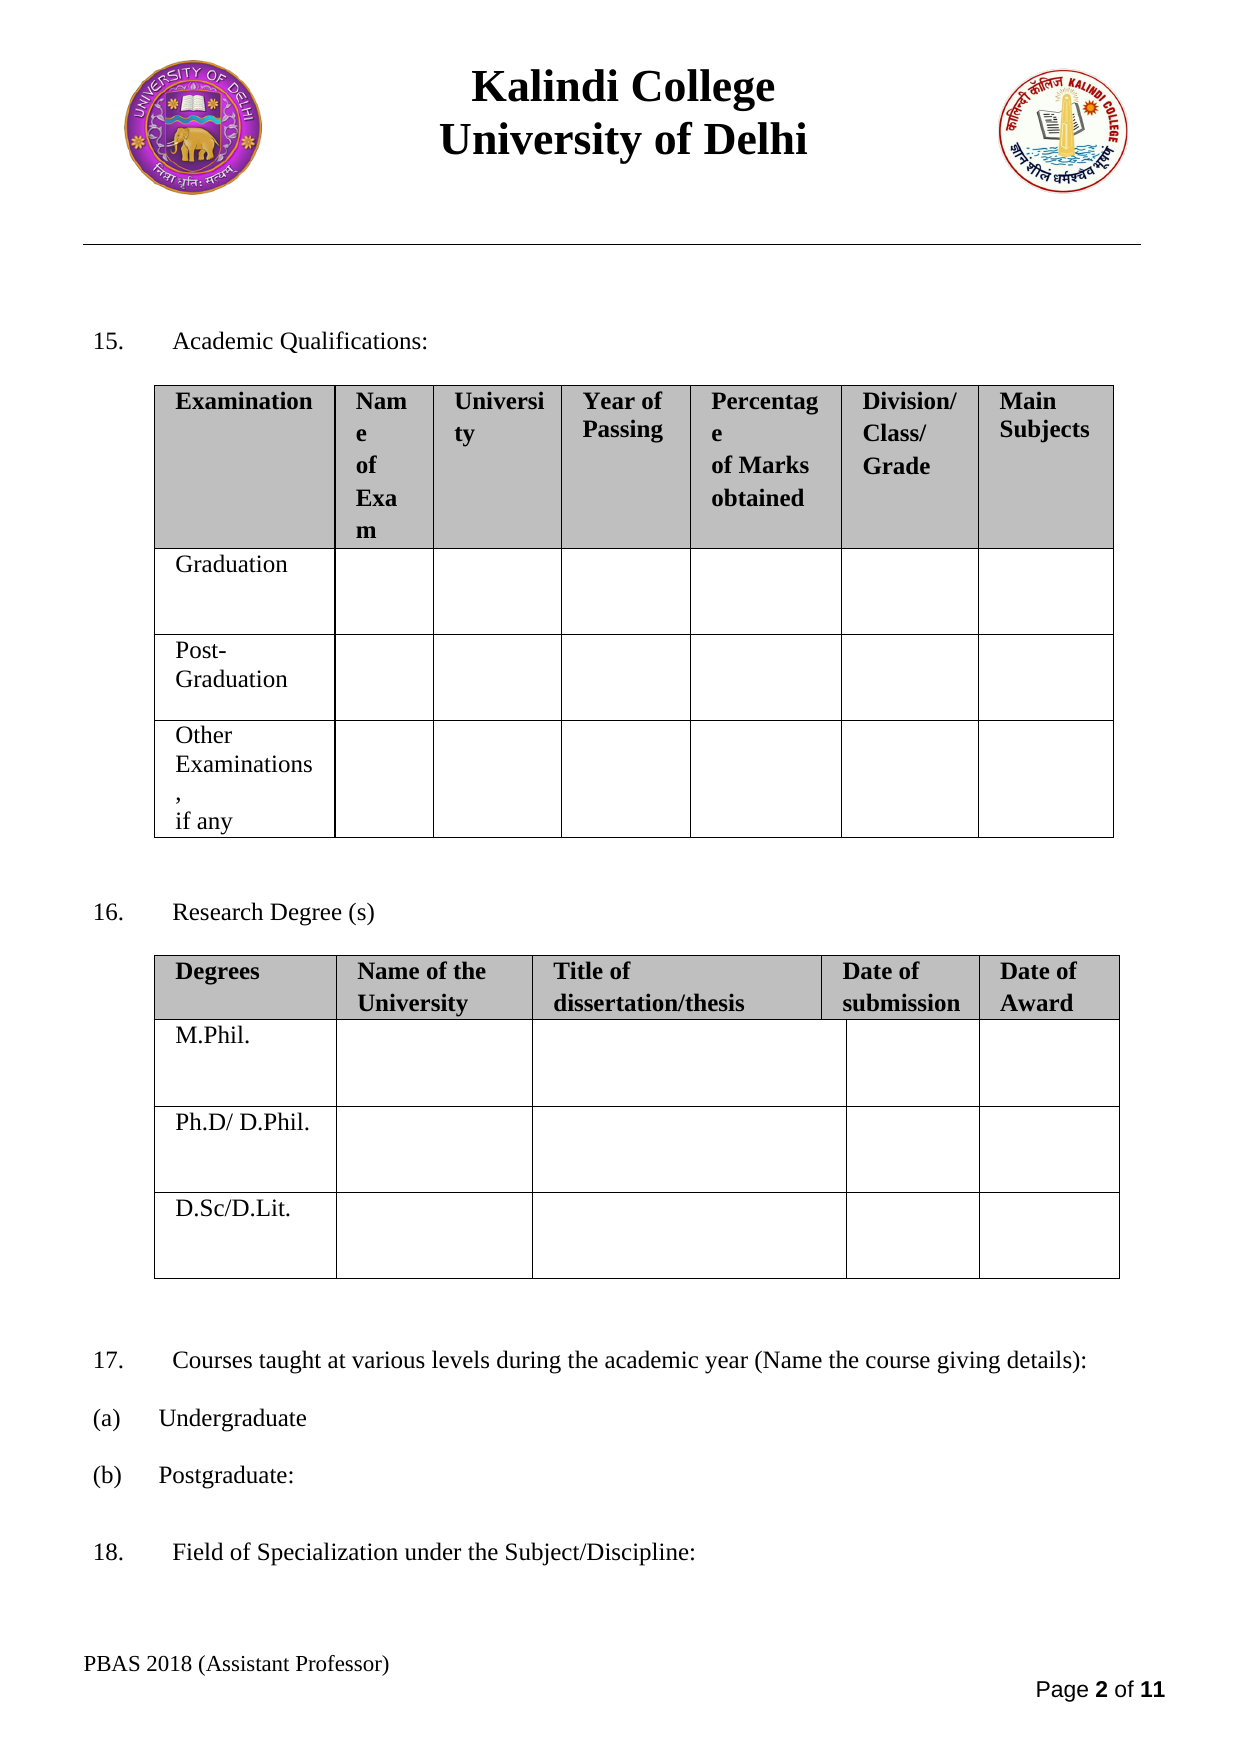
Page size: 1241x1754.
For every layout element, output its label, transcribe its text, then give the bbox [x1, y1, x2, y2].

picture [117, 58, 263, 196]
table_cell Other Examinations, if any [155, 721, 334, 837]
table_header Title of dissertation/thesis [533, 956, 821, 1019]
table_cell [434, 549, 561, 634]
table_header Percentage of Marks obtained [691, 386, 841, 548]
table_cell [980, 1020, 1119, 1106]
table_header Name of Exam [336, 386, 433, 548]
table_cell Post- Graduation [155, 635, 334, 720]
table_cell [337, 1193, 532, 1278]
table_cell [337, 1107, 532, 1192]
table_header Date of submission [822, 956, 979, 1019]
table_cell [691, 635, 841, 720]
table_header Name of the University [337, 956, 532, 1019]
table_cell [842, 635, 978, 720]
table_header Date of Award [980, 956, 1119, 1019]
table_cell [533, 1107, 846, 1192]
table_cell [434, 635, 561, 720]
list Courses taught at various levels during the academic year (Name the course giving details): [93, 1345, 1160, 1373]
list Academic Qualifications: [93, 326, 1160, 355]
table_cell [691, 549, 841, 634]
table_cell [562, 635, 690, 720]
table_cell [336, 549, 433, 634]
table_cell [337, 1020, 532, 1106]
table_cell [691, 721, 841, 837]
table_cell [979, 635, 1113, 720]
table_cell [434, 721, 561, 837]
table_cell [979, 721, 1113, 837]
table_cell M.Phil. [155, 1020, 336, 1106]
table_cell [842, 549, 978, 634]
table_cell [979, 549, 1113, 634]
list Research Degree (s) [93, 897, 1160, 925]
table_cell [336, 635, 433, 720]
table_cell [562, 721, 690, 837]
list Field of Specialization under the Subject/Discipline: [93, 1537, 1160, 1566]
table_cell [533, 1193, 846, 1278]
table_cell D.Sc/D.Lit. [155, 1193, 336, 1278]
table_header Main Subjects [979, 386, 1113, 548]
table_cell [562, 549, 690, 634]
table_cell [847, 1193, 979, 1278]
list Undergraduate [93, 1403, 1160, 1431]
table_cell [336, 721, 433, 837]
picture [997, 68, 1128, 194]
table_cell [980, 1107, 1119, 1192]
table_cell Graduation [155, 549, 334, 634]
table_header University [434, 386, 561, 548]
table_cell [980, 1193, 1119, 1278]
table_header Division/ Class/ Grade [842, 386, 978, 548]
table_header Examination [155, 386, 334, 548]
list Postgraduate: [93, 1460, 1160, 1489]
table_header Year of Passing [562, 386, 690, 548]
table_cell [842, 721, 978, 837]
table_cell [847, 1020, 979, 1106]
table_cell [533, 1020, 846, 1106]
table_header Degrees [155, 956, 336, 1019]
table_cell Ph.D/ D.Phil. [155, 1107, 336, 1192]
table_cell [847, 1107, 979, 1192]
